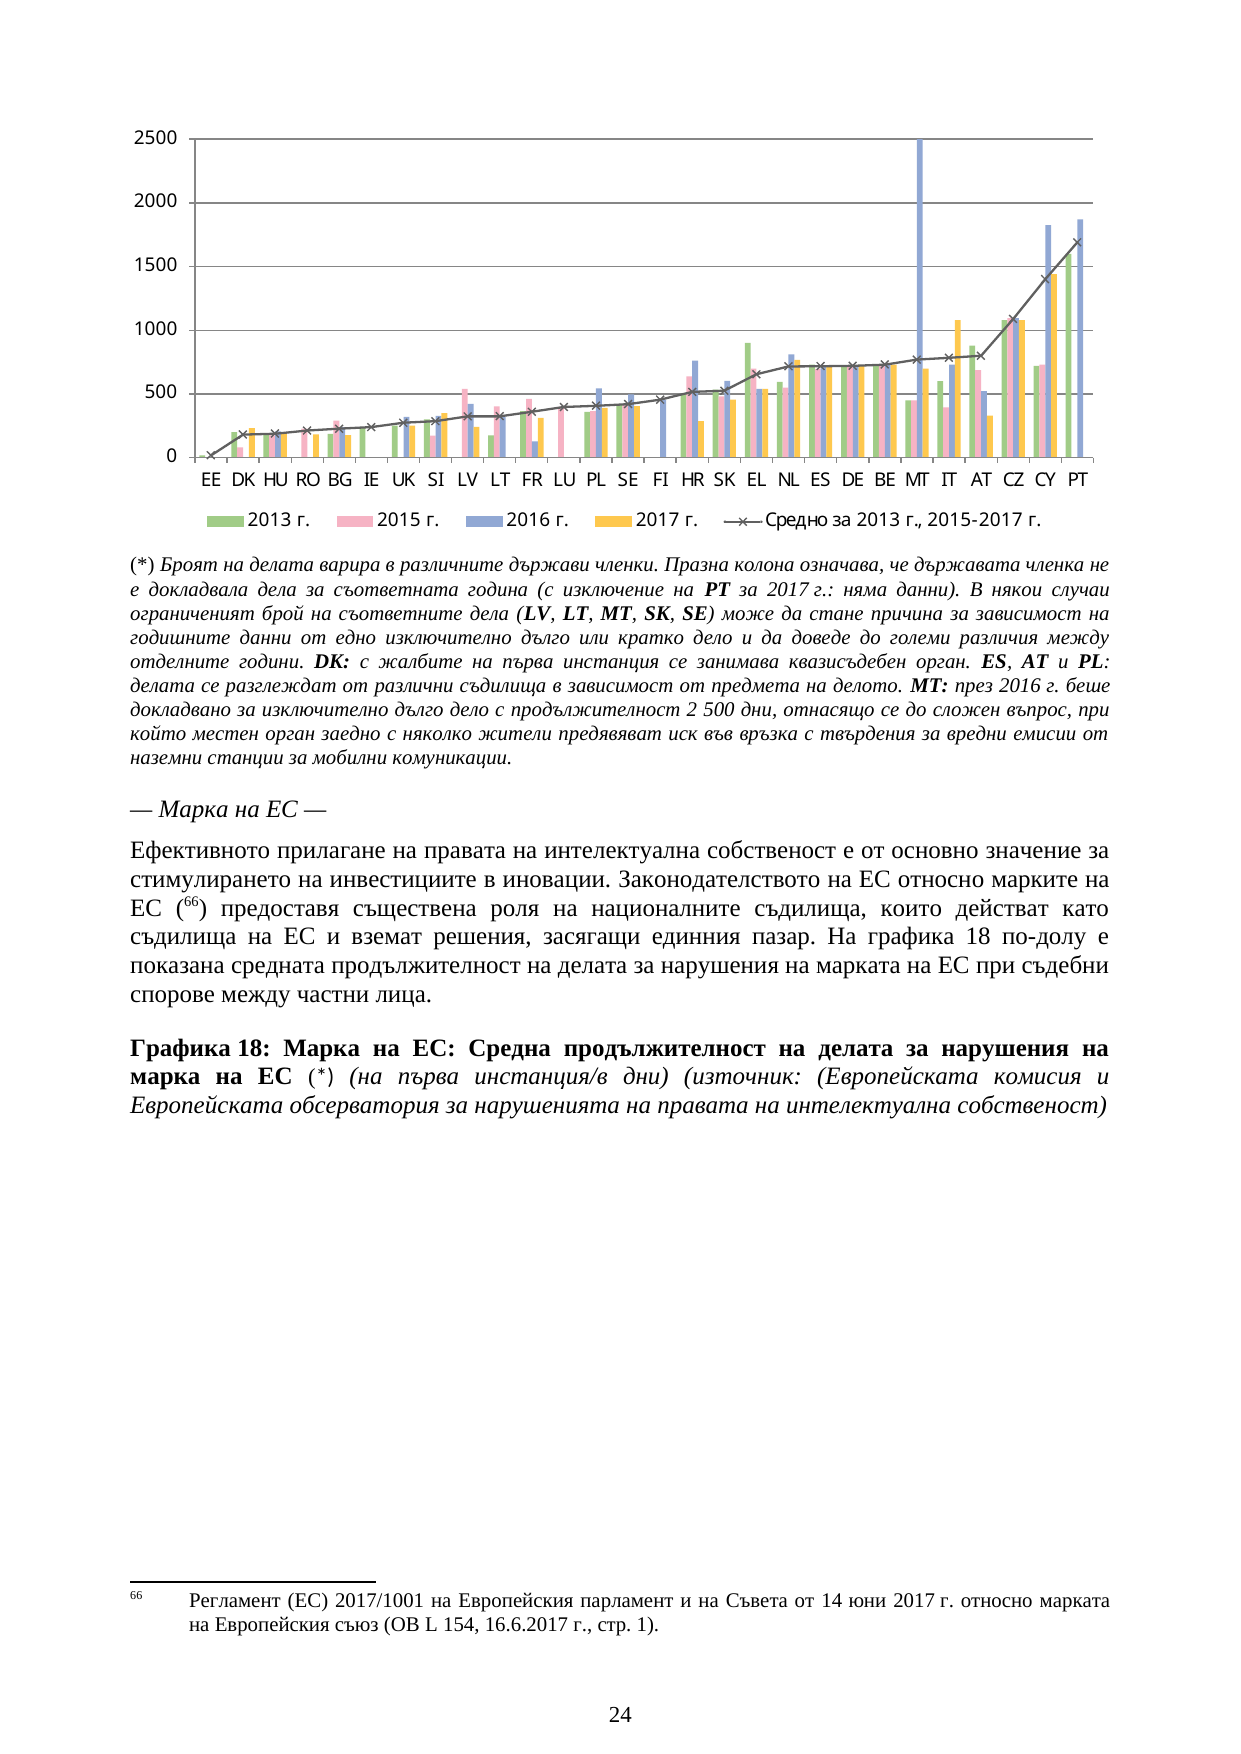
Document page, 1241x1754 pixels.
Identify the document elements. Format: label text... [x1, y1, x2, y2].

text Ефективното прилагане на правата на интелектуална собственост е от основно значение за стимулирането на инвестициите в иновации. Законодателството на ЕС относно марките на ЕС () предоставя съществена роля на националните съдилища, които действат като съдилища на ЕС и вземат решения, засягащи единния пазар. На графика 18 по-долу е показана средната продължителност на делата за нарушения на марката на ЕС при съдебни спорове между частни лица. [130, 835, 1110, 1008]
text Графика 18: Марка на ЕС: Средна продължителност на делата за нарушения на марка на ЕС (*) (на първа инстанция/в дни) (източник: (Европейската комисия и Европейската обсерватория за нарушенията на правата на интелектуална собственост) [130, 1033, 1110, 1119]
text (*) Броят на делата варира в различните държави членки. Празна колона означава, че държавата членка не е докладвала дела за съответната година (с изключение на PT за 2017 г.: няма данни). В някои случаи ограниченият брой на съответните дела (LV, LT, MT, SK, SE) може да стане причина за зависимост на годишните данни от едно изключително дълго или кратко дело и да доведе до големи различия между отделните години. DK: с жалбите на първа инстанция се занимава квазисъдебен орган. ES, AT и PL: делата се разглеждат от различни съдилища в зависимост от предмета на делото. MT: през 2016 г. беше докладвано за изключително дълго дело с продължителност 2 500 дни, отнасящо се до сложен въпрос, при който местен орган заедно с няколко жители предявяват иск във връзка с твърдения за вредни емисии от наземни станции за мобилни комуникации. [130, 550, 1110, 769]
text — Марка на ЕС — [130, 794, 1110, 823]
